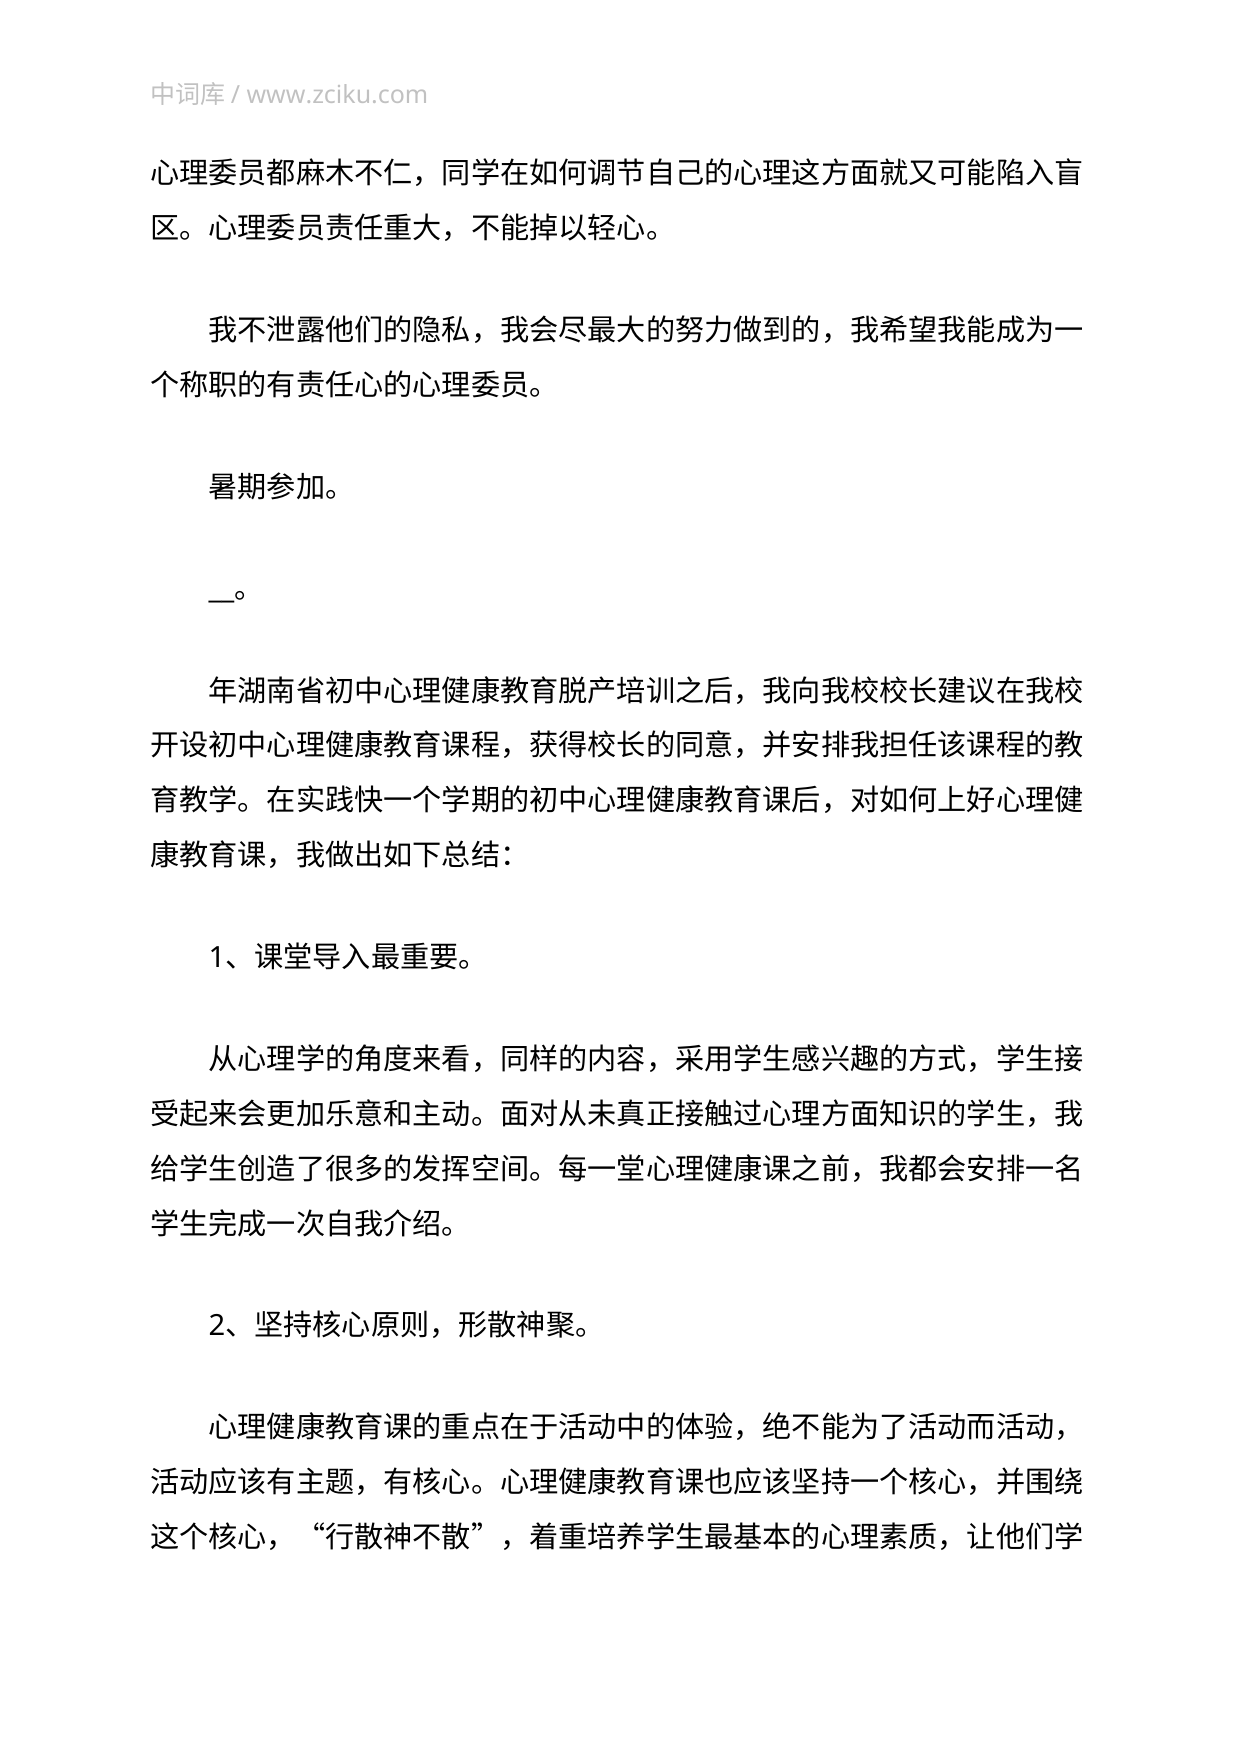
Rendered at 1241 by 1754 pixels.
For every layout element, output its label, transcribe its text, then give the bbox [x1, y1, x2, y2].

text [150, 150, 1090, 247]
text 暑期参加。 [150, 463, 1090, 506]
text 2、坚持核心原则，形散神聚。 [150, 1302, 1090, 1344]
text 1、课堂导入最重要。 [150, 933, 1090, 976]
text __。 [150, 565, 1090, 607]
text 从心理学的角度来看，同样的内容，采用学生感兴趣的方式，学生接受起来会更加乐意和主动。面对从未真正接触过心理方面知识的学生，我给学生创造了很多的发挥空间。每一堂心理健康课之前，我都会安排一名学生完成一次自我介绍。 [150, 1036, 1090, 1242]
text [150, 1404, 1090, 1556]
text 年湖南省初中心理健康教育脱产培训之后，我向我校校长建议在我校开设初中心理健康教育课程，获得校长的同意，并安排我担任该课程的教育教学。在实践快一个学期的初中心理健康教育课后，对如何上好心理健康教育课，我做出如下总结： [150, 667, 1090, 874]
text 我不泄露他们的隐私，我会尽最大的努力做到的，我希望我能成为一个称职的有责任心的心理委员。 [150, 307, 1090, 404]
